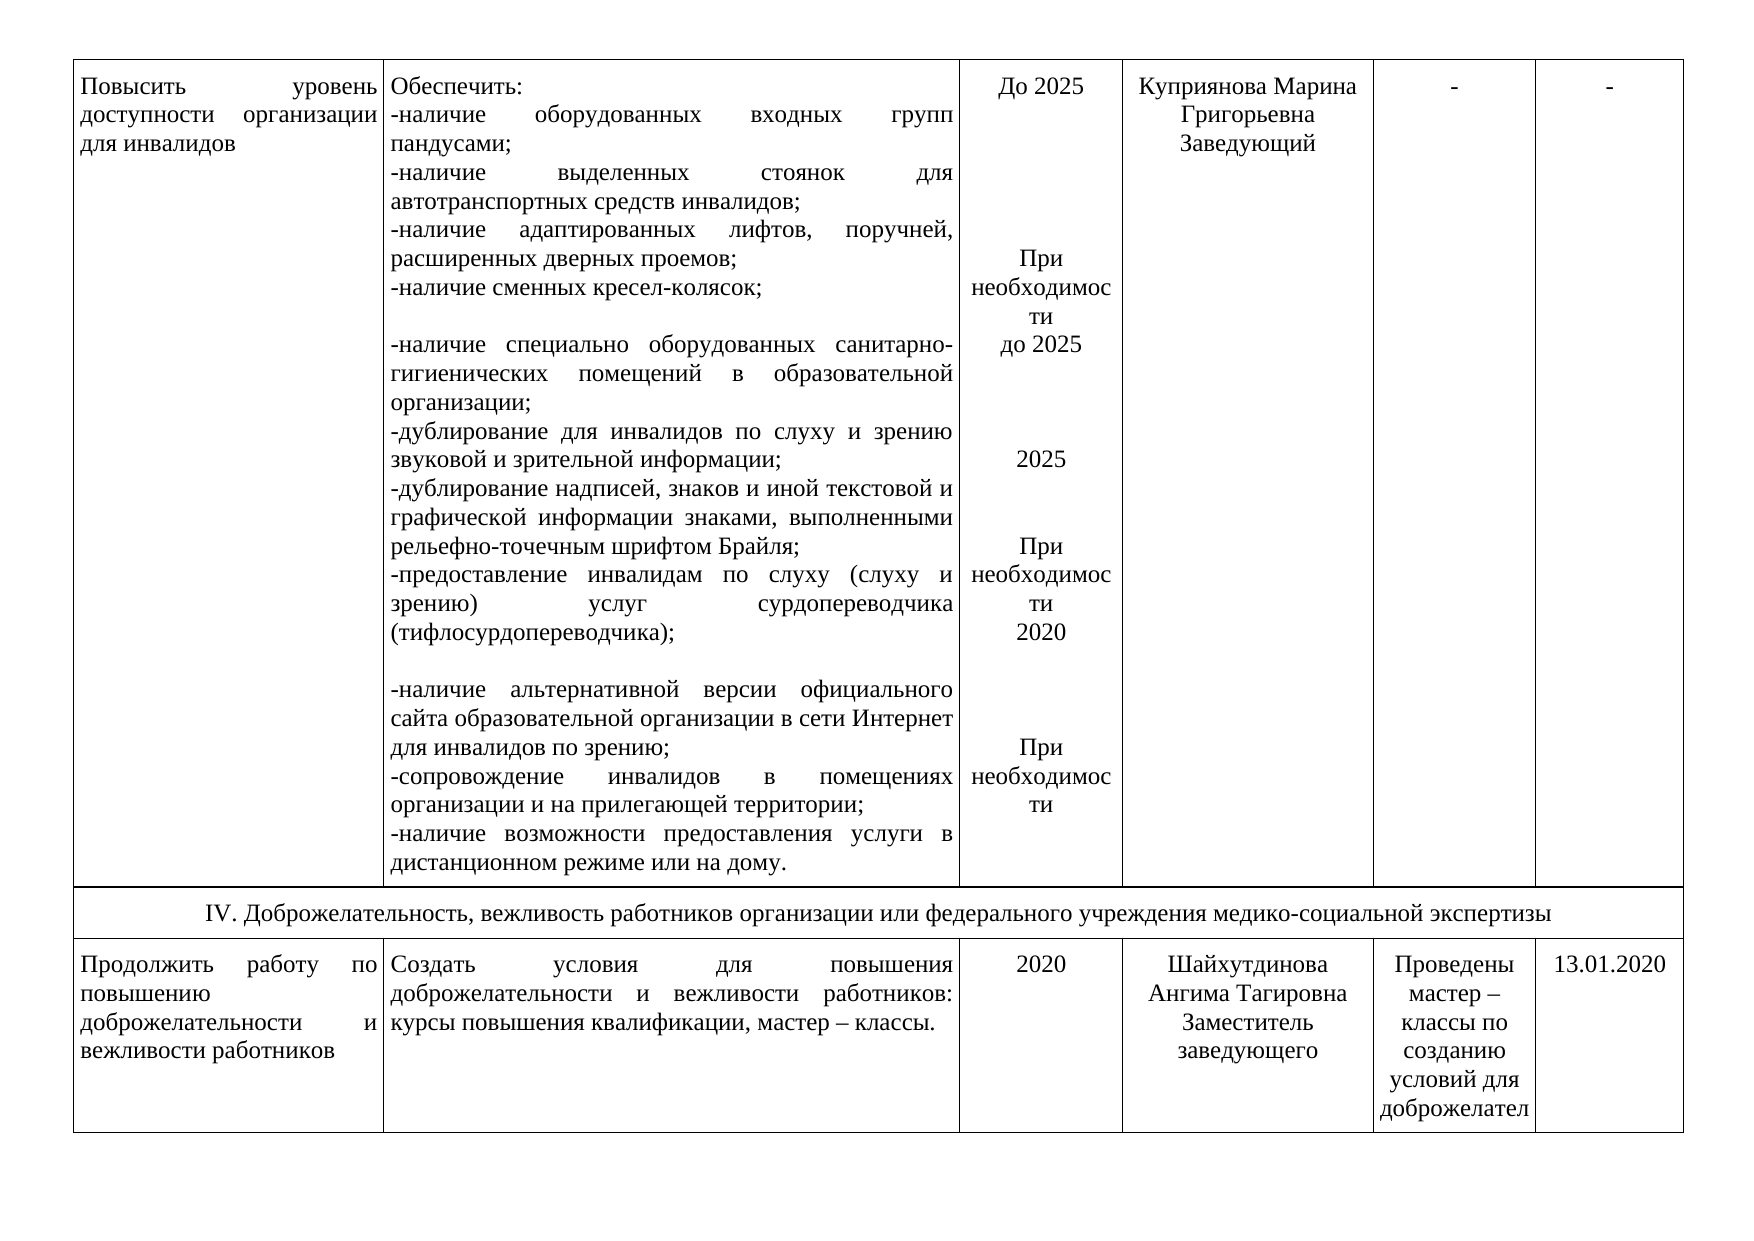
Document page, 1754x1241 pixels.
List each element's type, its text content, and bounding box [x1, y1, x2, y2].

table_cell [1123, 60, 1373, 886]
table_cell IV. Доброжелательность, вежливость работников организации или федерального учреждения медико-социальной экспертизы [74, 888, 1683, 937]
table_cell Обеспечить: -наличие оборудованных входных групп пандусами; -наличие выделенных стоянок для автотранспортных средств инвалидов; -наличие адаптированных лифтов, поручней, расширенных дверных проемов; -наличие сменных кресел-колясок; -наличие специально оборудованных санитарно-гигиенических помещений в образовательной организации; -дублирование для инвалидов по слуху и зрению звуковой и зрительной информации; -дублирование надписей, знаков и иной текстовой и графической информации знаками, выполненными рельефно-точечным шрифтом Брайля; -предоставление инвалидам по слуху (слуху и зрению) услуг сурдопереводчика (тифлосурдопереводчика); -наличие альтернативной версии официального сайта образовательной организации в сети Интернет для инвалидов по зрению; -сопровождение инвалидов в помещениях организации и на прилегающей территории; -наличие возможности предоставления услуги в дистанционном режиме или на дому. [384, 60, 959, 886]
table_cell Повысить уровень доступности организации для инвалидов [74, 60, 383, 886]
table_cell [384, 939, 959, 1132]
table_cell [1374, 939, 1535, 1132]
table_cell До 2025 При необходимости до 2025 2025 При необходимости 2020 При необходимости [960, 60, 1122, 886]
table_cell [74, 939, 383, 1132]
table_cell - [1374, 60, 1535, 886]
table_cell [1123, 939, 1373, 1132]
table_cell 13.01.2020 [1536, 939, 1683, 1132]
table_cell - [1536, 60, 1683, 886]
table_cell 2020 [960, 939, 1122, 1132]
